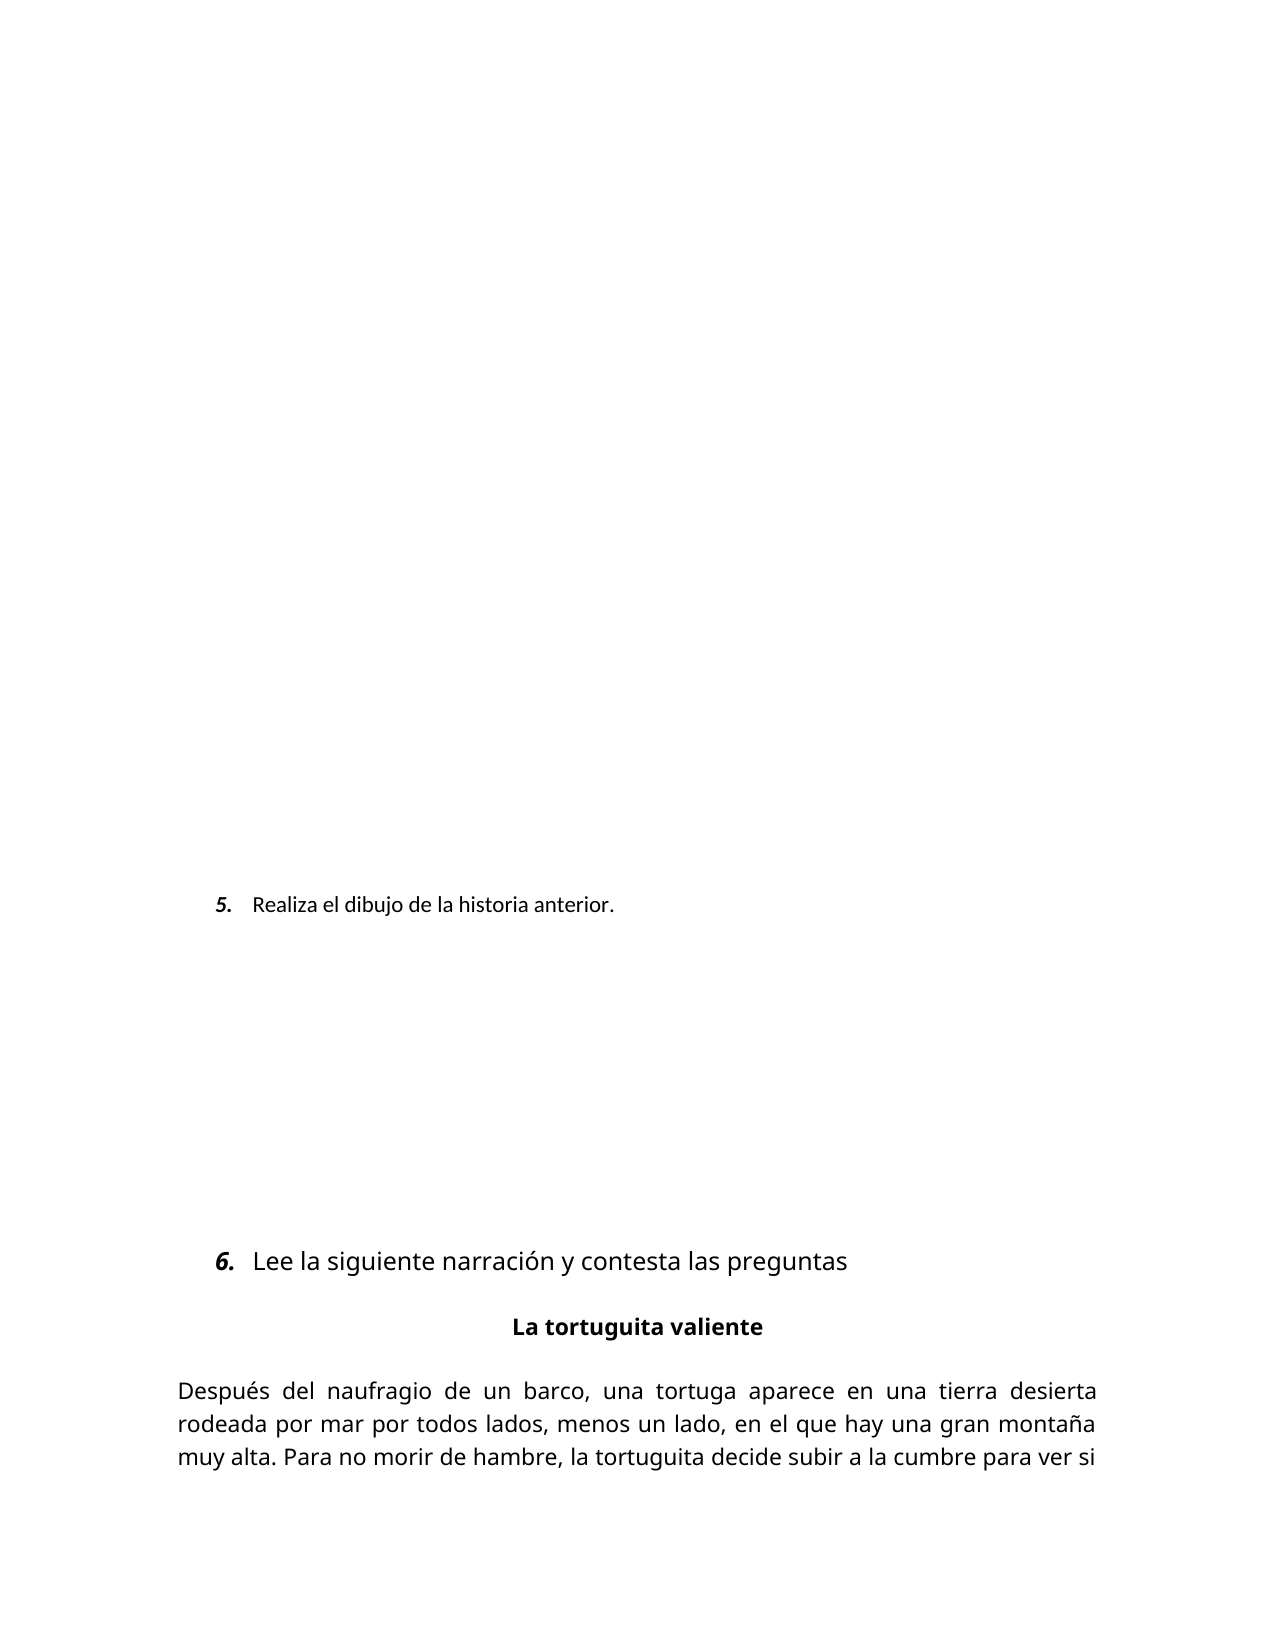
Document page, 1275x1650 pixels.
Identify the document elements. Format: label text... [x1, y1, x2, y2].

list Lee la siguiente narración y contesta las preguntas [215, 1244, 1098, 1278]
text La tortuguita valiente [177, 1309, 1098, 1342]
list Realiza el dibujo de la historia anterior. [215, 890, 1098, 918]
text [177, 1373, 1098, 1472]
